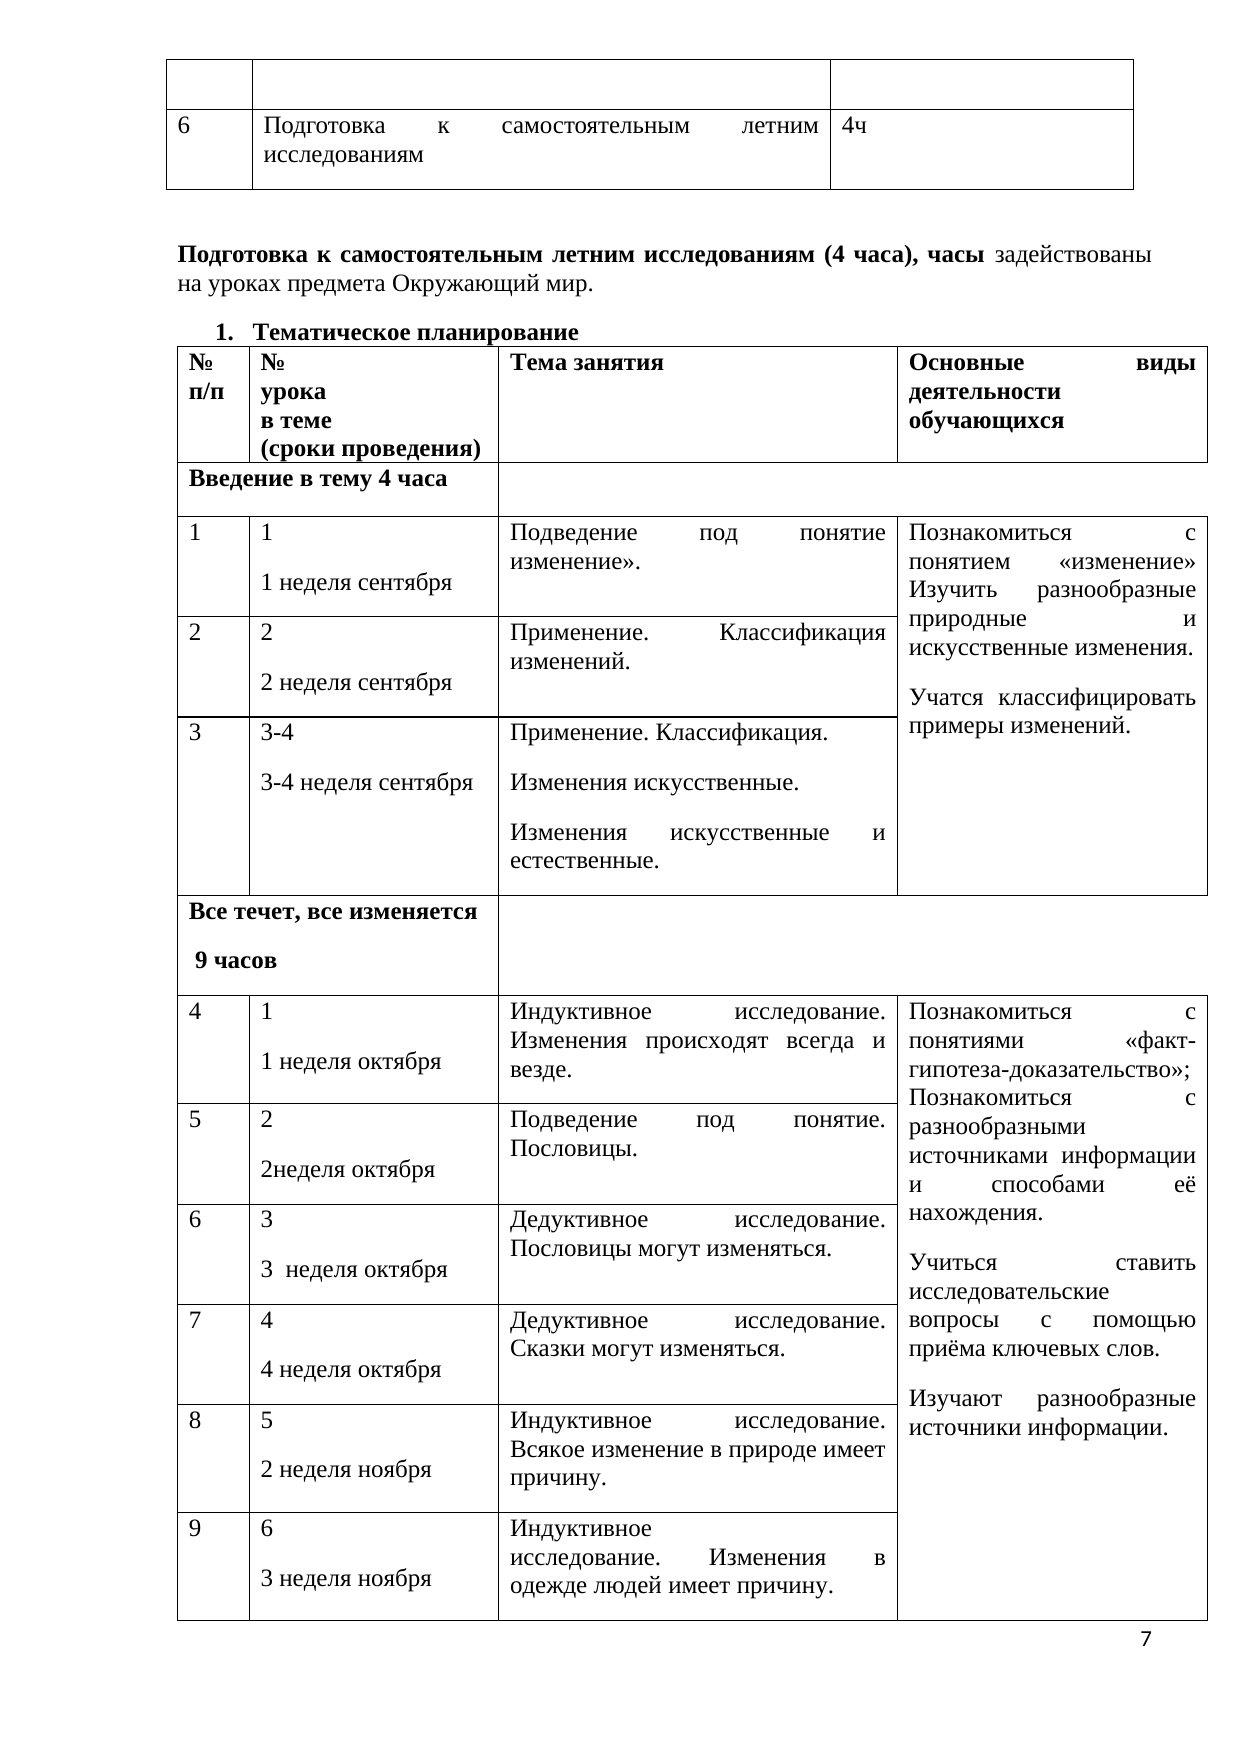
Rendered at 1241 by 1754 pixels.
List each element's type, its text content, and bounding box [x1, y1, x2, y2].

table_cell Применение. Классификация изменений. [499, 617, 897, 716]
table_cell 1 1 неделя октября [250, 996, 498, 1103]
table_header Основные виды деятельности обучающихся [898, 347, 1207, 462]
table_header № п/п [178, 347, 249, 462]
table_cell 7 [178, 1305, 249, 1404]
table_header № урока в теме (сроки проведения) [250, 347, 498, 462]
table_cell 4ч [831, 110, 1133, 188]
table_cell 8 [178, 1405, 249, 1512]
table_cell Индуктивное исследование. Всякое изменение в природе имеет причину. [499, 1405, 897, 1512]
table_cell Введение в тему 4 часа [178, 463, 498, 516]
table_cell Индуктивное исследование. Изменения происходят всегда и везде. [499, 996, 897, 1103]
table_cell Применение. Классификация. Изменения искусственные. Изменения искусственные и естественные. [499, 718, 897, 895]
table_cell 6 [167, 110, 252, 188]
table_cell 5 [167, 60, 252, 109]
table_cell 7ч [831, 60, 1133, 109]
table_header Тема занятия [499, 347, 897, 462]
table_cell 2 [178, 617, 249, 716]
table_cell Индуктивное исследование. Изменения в одежде людей имеет причину. [499, 1513, 897, 1620]
text Подготовка к самостоятельным летним исследованиям (4 часа), часы задействованы на уроках предмета Окружающий мир. [177, 239, 1152, 297]
table_cell 6 [178, 1205, 249, 1304]
table_cell Дедуктивное исследование. Пословицы могут изменяться. [499, 1205, 897, 1304]
table_cell 4 4 неделя октября [250, 1305, 498, 1404]
table_cell 5 [178, 1104, 249, 1203]
table_cell 2 2 неделя сентября [250, 617, 498, 716]
table_cell Дедуктивное исследование. Сказки могут изменяться. [499, 1305, 897, 1404]
table_cell Подведение под понятие изменение». [499, 517, 897, 616]
table_cell 9 [178, 1513, 249, 1620]
table_cell 6 3 неделя ноября [250, 1513, 498, 1620]
table_cell Познакомиться с понятиями «факт-гипотеза-доказательство»; Познакомиться с разнообразными источниками информации и способами её нахождения. Учиться ставить исследовательские вопросы с помощью приёма ключевых слов. Изучают разнообразные источники информации. [898, 996, 1207, 1620]
table_cell 1 [178, 517, 249, 616]
table_cell 3 3 неделя октября [250, 1205, 498, 1304]
table_cell Познакомиться с понятием «изменение» Изучить разнообразные природные и искусственные изменения. Учатся классифицировать примеры изменений. [898, 517, 1207, 895]
list Тематическое планирование [215, 317, 1152, 346]
table_cell 3 [178, 718, 249, 895]
table_cell 1 1 неделя сентября [250, 517, 498, 616]
table_cell Все течет, все изменяется 9 часов [178, 896, 498, 995]
table_cell 3-4 3-4 неделя сентября [250, 718, 498, 895]
table_cell Подведение под понятие. Пословицы. [499, 1104, 897, 1203]
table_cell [253, 60, 830, 109]
table_cell 2 2неделя октября [250, 1104, 498, 1203]
table_cell Подготовка к самостоятельным летним исследованиям [253, 110, 830, 188]
table_cell 5 2 неделя ноября [250, 1405, 498, 1512]
table_cell 4 [178, 996, 249, 1103]
